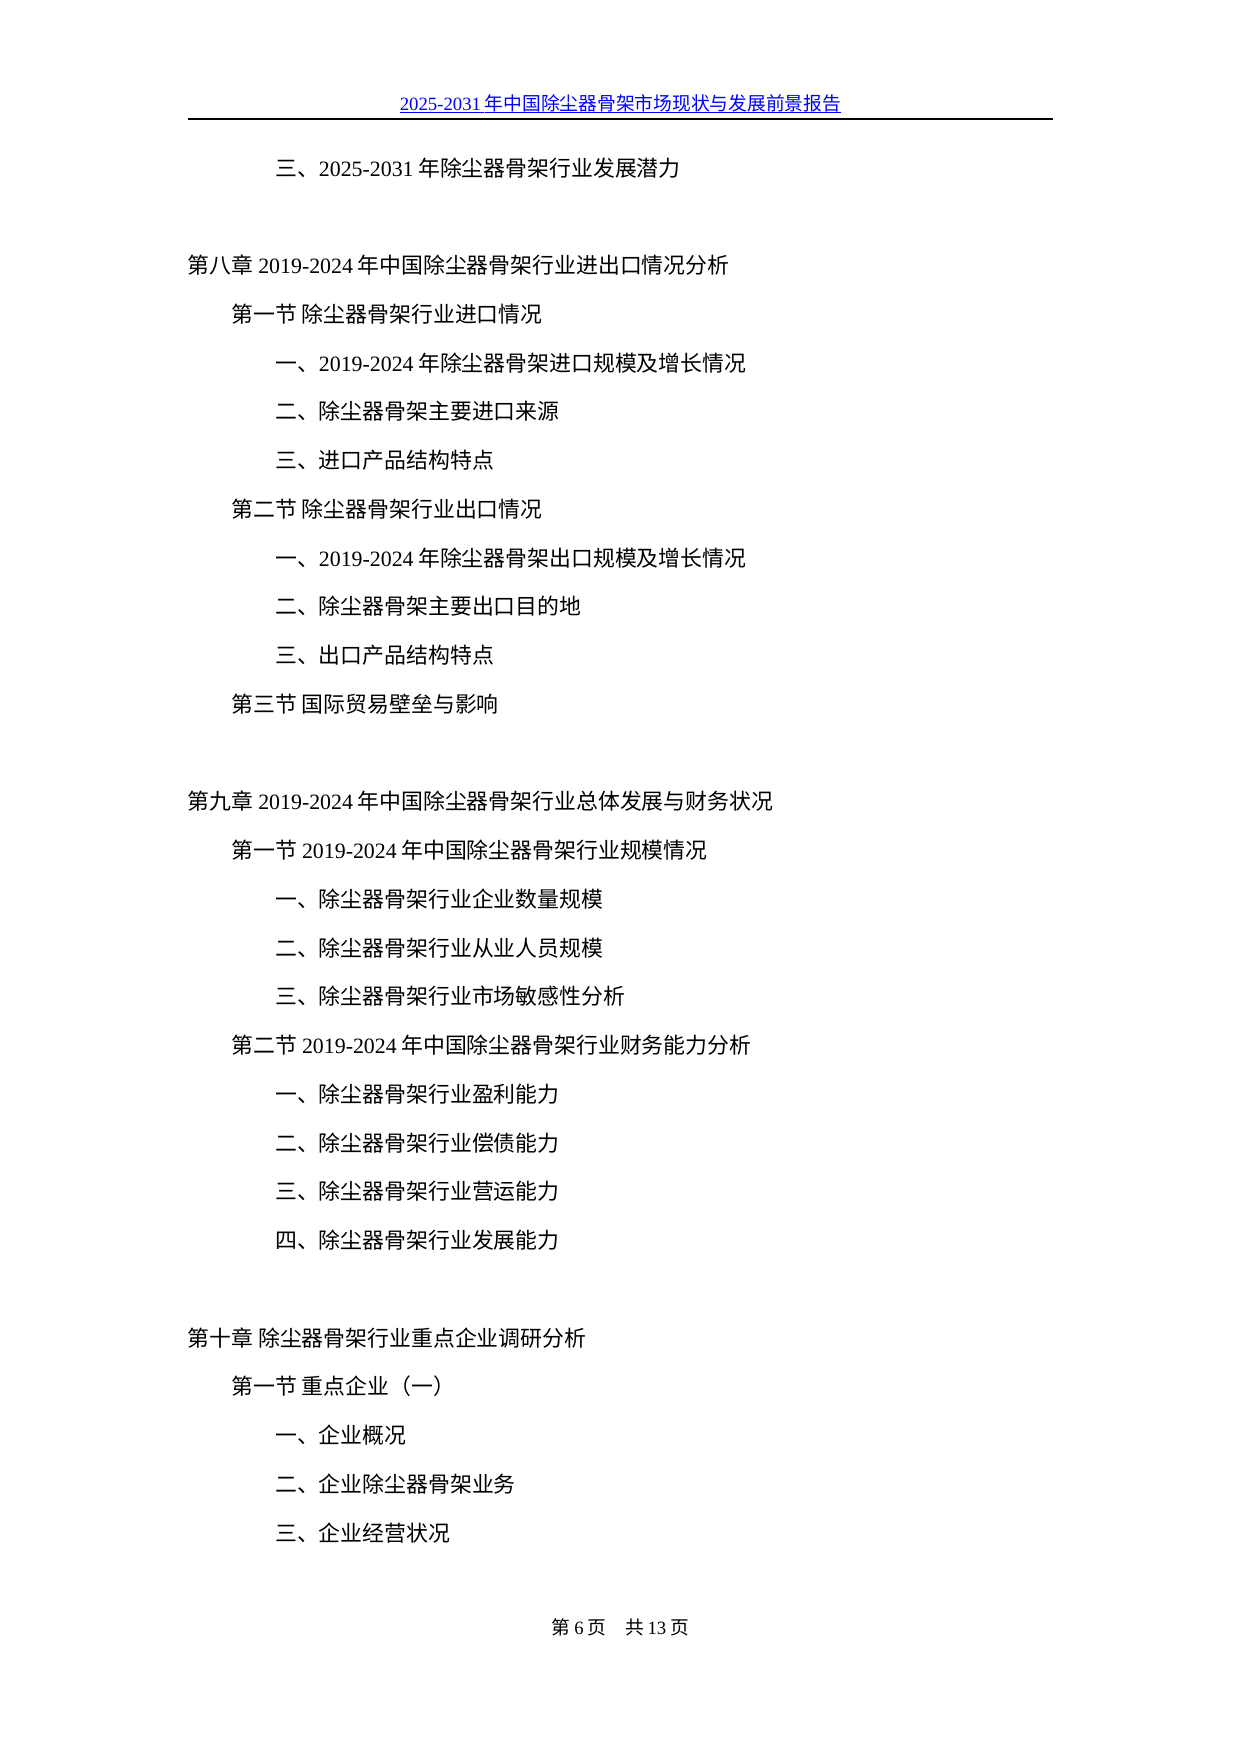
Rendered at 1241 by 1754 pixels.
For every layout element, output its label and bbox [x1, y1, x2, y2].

text [187, 150, 1053, 1548]
